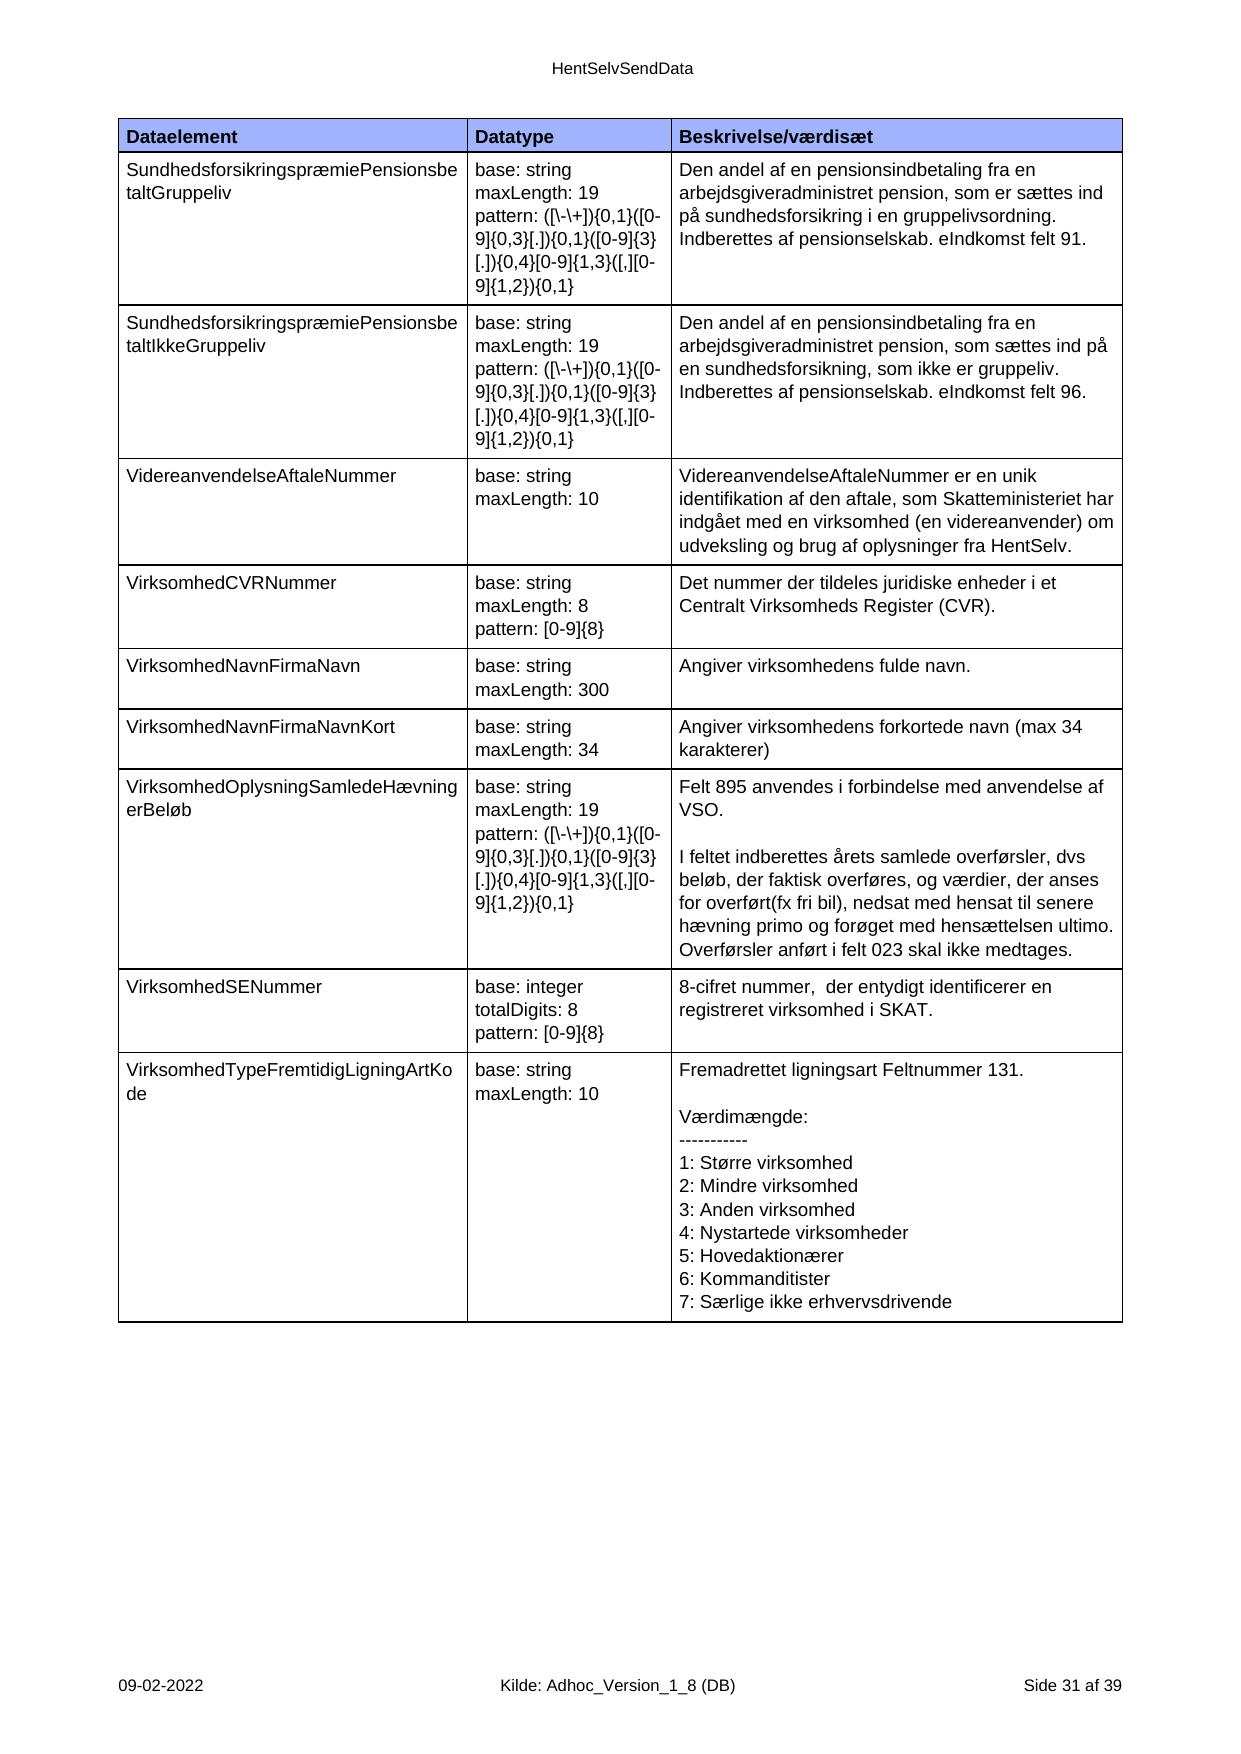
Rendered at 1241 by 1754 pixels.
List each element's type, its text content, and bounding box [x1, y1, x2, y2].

table_cell VirksomhedNavnFirmaNavn [119, 649, 467, 708]
table_cell base: string maxLength: 300 [468, 649, 671, 708]
table_cell base: string maxLength: 10 [468, 459, 671, 564]
table_cell Felt 895 anvendes i forbindelse med anvendelse af VSO. I feltet indberettes årets samlede overførsler, dvs beløb, der faktisk overføres, og værdier, der anses for overført(fx fri bil), nedsat med hensat til senere hævning primo og forøget med hensættelsen ultimo. Overførsler anført i felt 023 skal ikke medtages. [672, 770, 1122, 968]
table_cell VirksomhedNavnFirmaNavnKort [119, 710, 467, 768]
table_cell base: string maxLength: 19 pattern: ([\-\+]){0,1}([0-9]{0,3}[.]){0,1}([0-9]{3}[.]){0,4}[0-9]{1,3}([,][0-9]{1,2}){0,1} [468, 770, 671, 968]
table_cell VirksomhedCVRNummer [119, 566, 467, 648]
table_cell VidereanvendelseAftaleNummer er en unik identifikation af den aftale, som Skatteministeriet har indgået med en virksomhed (en videreanvender) om udveksling og brug af oplysninger fra HentSelv. [672, 459, 1122, 564]
table_cell Den andel af en pensionsindbetaling fra en arbejdsgiveradministret pension, som er sættes ind på sundhedsforsikring i en gruppelivsordning. Indberettes af pensionselskab. eIndkomst felt 91. [672, 153, 1122, 304]
table_header Dataelement [119, 119, 467, 151]
table_cell Angiver virksomhedens fulde navn. [672, 649, 1122, 708]
table_cell VidereanvendelseAftaleNummer [119, 459, 467, 564]
table_cell 8-cifret nummer, der entydigt identificerer en registreret virksomhed i SKAT. [672, 970, 1122, 1052]
table_cell Angiver virksomhedens forkortede navn (max 34 karakterer) [672, 710, 1122, 768]
table_header Beskrivelse/værdisæt [672, 119, 1122, 151]
table_cell SundhedsforsikringspræmiePensionsbetaltIkkeGruppeliv [119, 306, 467, 457]
table_cell Fremadrettet ligningsart Feltnummer 131. Værdimængde: ----------- 1: Større virksomhed 2: Mindre virksomhed 3: Anden virksomhed 4: Nystartede virksomheder 5: Hovedaktionærer 6: Kommanditister 7: Særlige ikke erhvervsdrivende [672, 1053, 1122, 1321]
table_cell base: integer totalDigits: 8 pattern: [0-9]{8} [468, 970, 671, 1052]
table_cell VirksomhedSENummer [119, 970, 467, 1052]
table_cell base: string maxLength: 19 pattern: ([\-\+]){0,1}([0-9]{0,3}[.]){0,1}([0-9]{3}[.]){0,4}[0-9]{1,3}([,][0-9]{1,2}){0,1} [468, 306, 671, 457]
table_cell base: string maxLength: 10 [468, 1053, 671, 1321]
table_cell VirksomhedTypeFremtidigLigningArtKode [119, 1053, 467, 1321]
table_cell base: string maxLength: 8 pattern: [0-9]{8} [468, 566, 671, 648]
table_cell SundhedsforsikringspræmiePensionsbetaltGruppeliv [119, 153, 467, 304]
table_cell VirksomhedOplysningSamledeHævningerBeløb [119, 770, 467, 968]
table_cell Det nummer der tildeles juridiske enheder i et Centralt Virksomheds Register (CVR). [672, 566, 1122, 648]
table_header Datatype [468, 119, 671, 151]
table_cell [468, 153, 671, 304]
table_cell Den andel af en pensionsindbetaling fra en arbejdsgiveradministret pension, som sættes ind på en sundhedsforsikning, som ikke er gruppeliv. Indberettes af pensionselskab. eIndkomst felt 96. [672, 306, 1122, 457]
table_cell base: string maxLength: 34 [468, 710, 671, 768]
